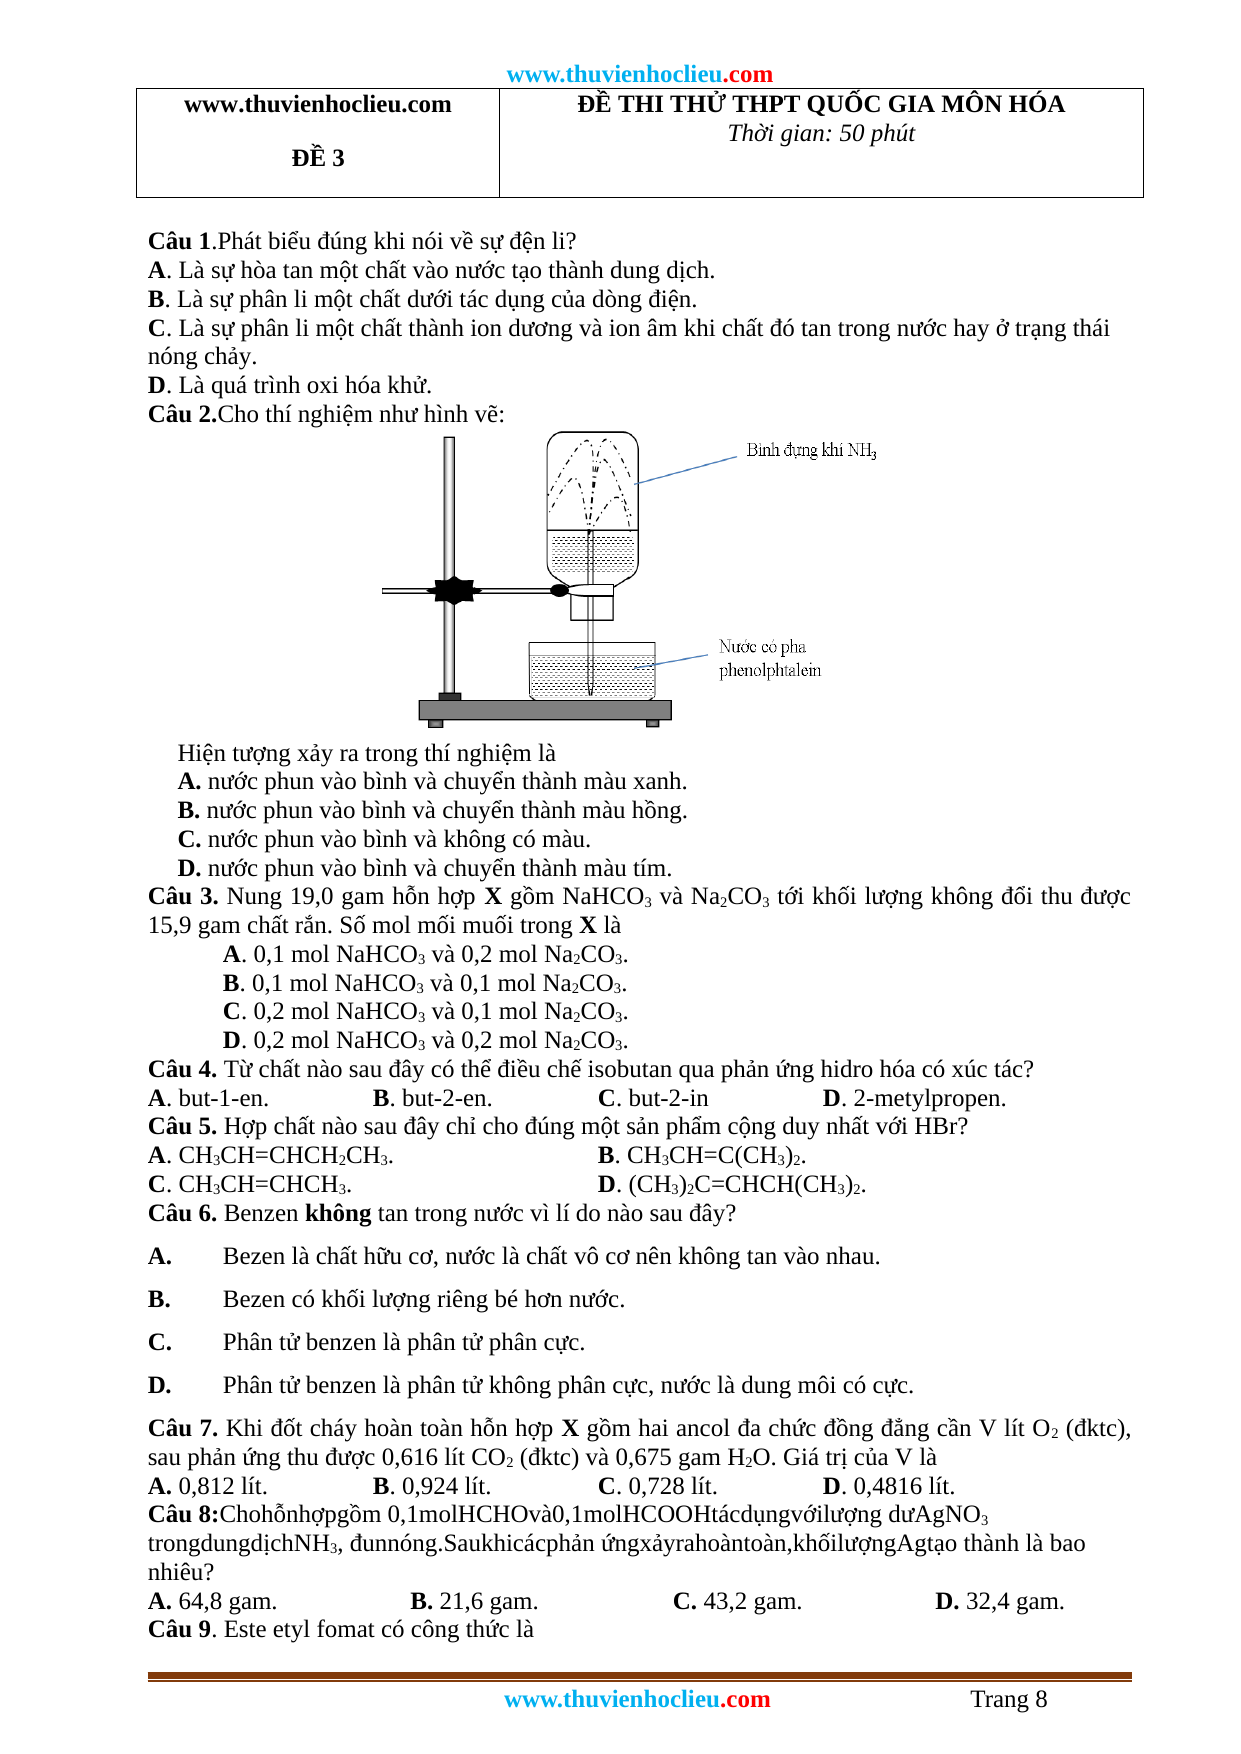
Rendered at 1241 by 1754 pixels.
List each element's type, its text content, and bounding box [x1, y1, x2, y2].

text Câu 5. Hợp chất nào sau đây chỉ cho đúng một sản phẩm cộng duy nhất với HBr? [148, 1111, 1132, 1140]
text A. but-1-en. B. but-2-en. C. but-2-in D. 2-metylpropen. [148, 1083, 1132, 1111]
list Bezen có khối lượng riêng bé hơn nước. [148, 1284, 1132, 1313]
text D. Là quá trình oxi hóa khử. [148, 370, 1132, 399]
text B. 0,1 mol NaHCO3 và 0,1 mol Na2CO3. [148, 968, 1132, 996]
text Câu 1.Phát biểu đúng khi nói về sự đện li? [148, 226, 1132, 255]
text Câu 9. Este etyl fomat có công thức là [148, 1614, 1132, 1643]
text A. CH3CH=CHCH2CH3. B. CH3CH=C(CH3)2. [148, 1140, 1132, 1169]
text C. 0,2 mol NaHCO3 và 0,1 mol Na2CO3. [148, 996, 1132, 1025]
text C. CH3CH=CHCH3. D. (CH3)2C=CHCH(CH3)2. [148, 1169, 1132, 1198]
table_header www.thuvienhoclieu.com ĐỀ 3 [137, 89, 499, 197]
text Câu 3. Nung 19,0 gam hỗn hợp X gồm NaHCO3 và Na2CO3 tới khối lượng không đổi thu được 15,9 gam chất rắn. Số mol mối muối trong X là [148, 881, 1132, 939]
picture [382, 431, 898, 728]
text D. 0,2 mol NaHCO3 và 0,2 mol Na2CO3. [148, 1025, 1132, 1054]
text A. 0,1 mol NaHCO3 và 0,2 mol Na2CO3. [148, 939, 1132, 968]
text Câu 2.Cho thí nghiệm như hình vẽ: [148, 399, 1132, 428]
list A. 0,812 lít. B. 0,924 lít. C. 0,728 lít. D. 0,4816 lít. [148, 1471, 1132, 1499]
text B. Là sự phân li một chất dưới tác dụng của dòng điện. [148, 284, 1132, 313]
text B. nước phun vào bình và chuyển thành màu hồng. [148, 795, 1132, 824]
text C. Là sự phân li một chất thành ion dương và ion âm khi chất đó tan trong nước hay ở trạng thái nóng chảy. [148, 313, 1132, 370]
text A. 64,8 gam. B. 21,6 gam. C. 43,2 gam. D. 32,4 gam. [148, 1586, 1132, 1614]
table_header ĐỀ THI THỬ THPT QUỐC GIA MÔN HÓA Thời gian: 50 phút [500, 89, 1143, 197]
text Câu 8:Chohỗnhợpgồm 0,1molHCHOvà0,1molHCOOHtácdụngvớilượng dưAgNO3 trongdungdịchNH3, đunnóng.Saukhicácphản ứngxảyrahoàntoàn,khốilượngAgtạo thành là bao nhiêu? [148, 1499, 1132, 1586]
text A. nước phun vào bình và chuyển thành màu xanh. [148, 766, 1132, 795]
text Câu 7. Khi đốt cháy hoàn toàn hỗn hợp X gồm hai ancol đa chức đồng đẳng cần V lít O2 (đktc), sau phản ứng thu được 0,616 lít CO2 (đktc) và 0,675 gam H2O. Giá trị của V là [148, 1413, 1132, 1471]
list Phân tử benzen là phân tử phân cực. [148, 1327, 1132, 1356]
text A. Là sự hòa tan một chất vào nước tạo thành dung dịch. [148, 255, 1132, 284]
list Phân tử benzen là phân tử không phân cực, nước là dung môi có cực. [148, 1370, 1132, 1399]
text Câu 6. Benzen không tan trong nước vì lí do nào sau đây? [148, 1198, 1132, 1226]
text C. nước phun vào bình và không có màu. [148, 824, 1132, 853]
text Hiện tượng xảy ra trong thí nghiệm là [148, 738, 1132, 766]
list Bezen là chất hữu cơ, nước là chất vô cơ nên không tan vào nhau. [148, 1241, 1132, 1269]
text D. nước phun vào bình và chuyển thành màu tím. [148, 853, 1132, 881]
text Câu 4. Từ chất nào sau đây có thể điều chế isobutan qua phản ứng hidro hóa có xúc tác? [148, 1054, 1132, 1083]
